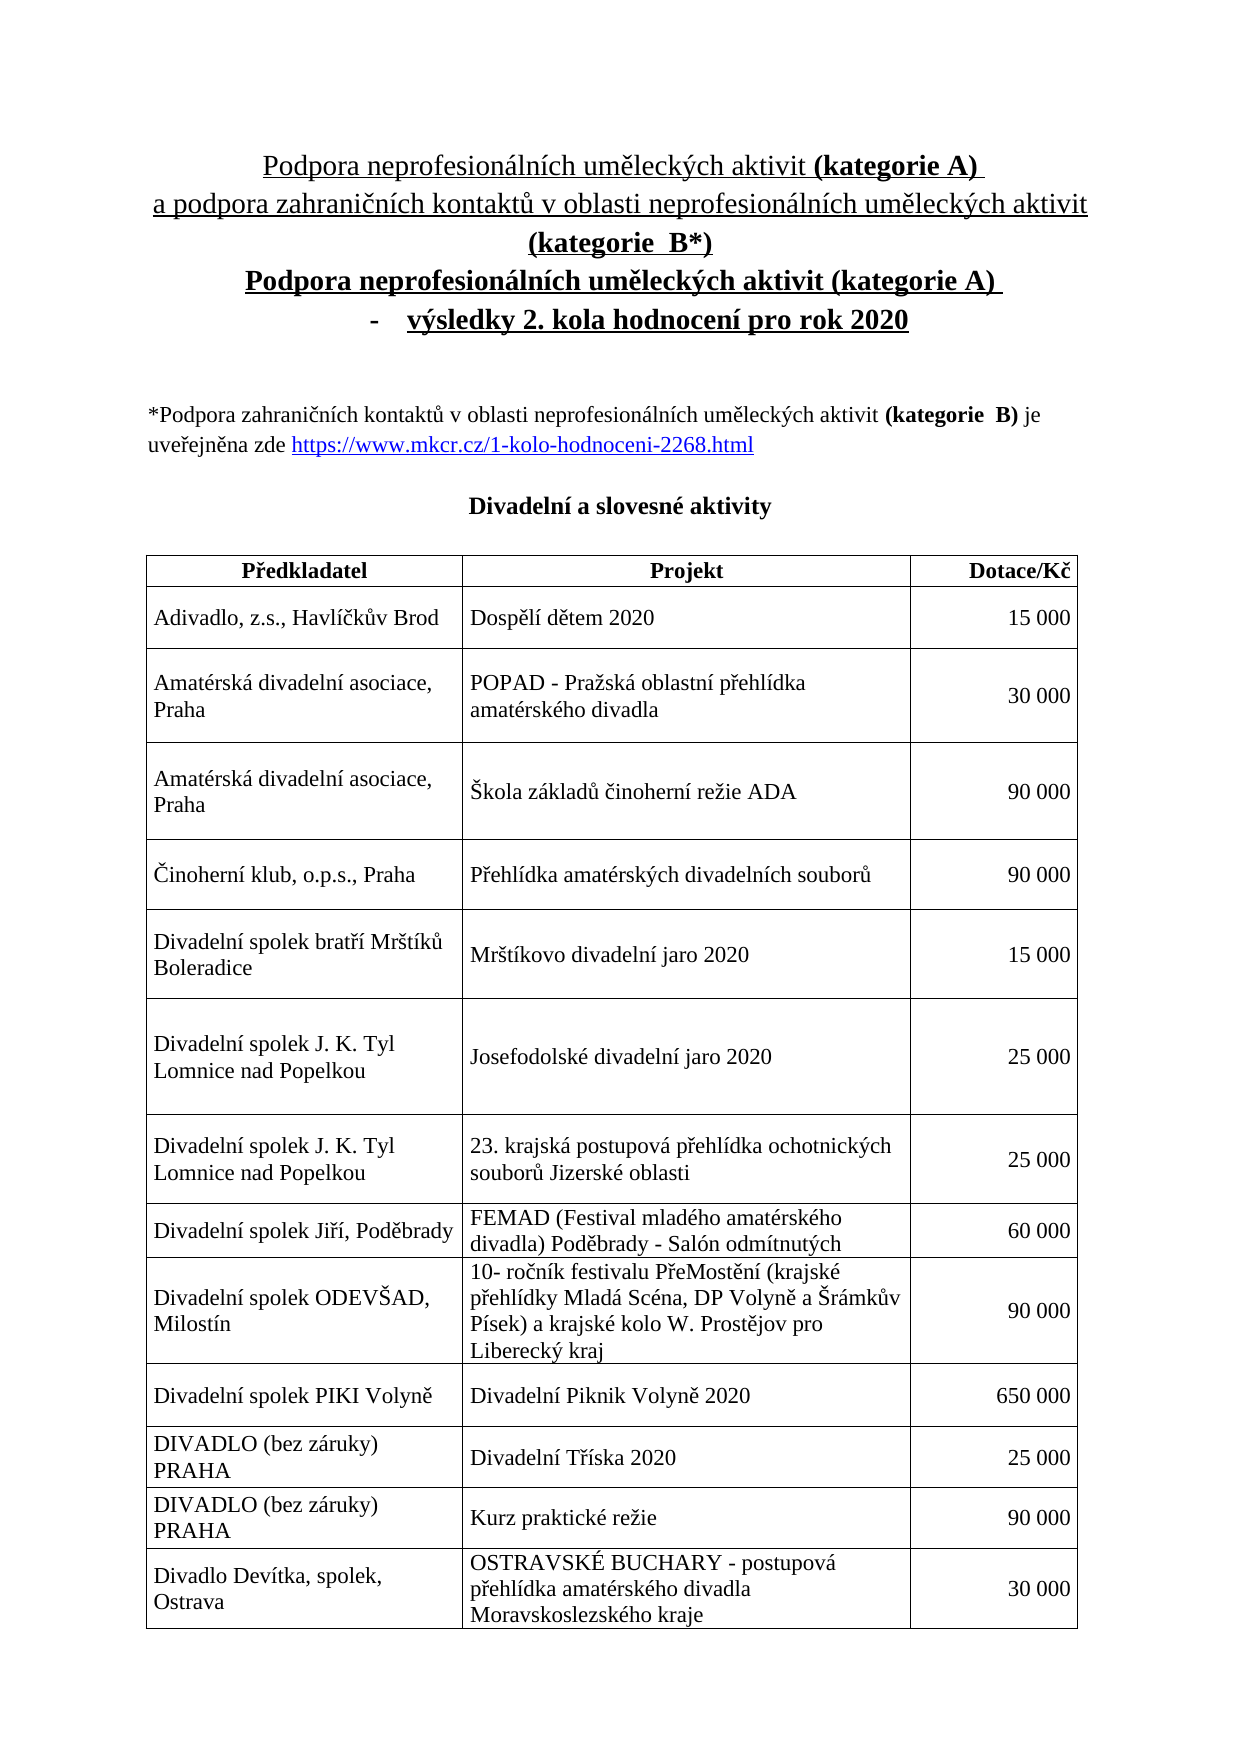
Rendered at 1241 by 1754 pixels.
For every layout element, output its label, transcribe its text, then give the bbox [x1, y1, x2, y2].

table_cell 15 000 [911, 910, 1077, 998]
table_cell Činoherní klub, o.p.s., Praha [147, 840, 462, 909]
table_cell Josefodolské divadelní jaro 2020 [463, 999, 910, 1114]
table_cell 60 000 [911, 1204, 1077, 1257]
table_cell 90 000 [911, 1488, 1077, 1548]
table_cell FEMAD (Festival mladého amatérského divadla) Poděbrady - Salón odmítnutých [463, 1204, 910, 1257]
list výsledky 2. kola hodnocení pro rok 2020 [185, 302, 1093, 335]
table_cell DIVADLO (bez záruky) PRAHA [147, 1488, 462, 1548]
table_cell Divadelní Piknik Volyně 2020 [463, 1364, 910, 1426]
table_cell Mrštíkovo divadelní jaro 2020 [463, 910, 910, 998]
table_header Dotace/Kč [911, 556, 1077, 586]
table_header Projekt [463, 556, 910, 586]
table_cell Divadelní spolek Jiří, Poděbrady [147, 1204, 462, 1257]
table_cell 650 000 [911, 1364, 1077, 1426]
table_cell Dospělí dětem 2020 [463, 587, 910, 648]
table_cell Divadlo Devítka, spolek, Ostrava [147, 1549, 462, 1628]
table_cell 10- ročník festivalu PřeMostění (krajské přehlídky Mladá Scéna, DP Volyně a Šrámkův Písek) a krajské kolo W. Prostějov pro Liberecký kraj [463, 1258, 910, 1363]
table_cell 30 000 [911, 1549, 1077, 1628]
table_cell Adivadlo, z.s., Havlíčkův Brod [147, 587, 462, 648]
table_cell OSTRAVSKÉ BUCHARY - postupová přehlídka amatérského divadla Moravskoslezského kraje [463, 1549, 910, 1628]
text *Podpora zahraničních kontaktů v oblasti neprofesionálních uměleckých aktivit (kategorie B) je uveřejněna zde https://www.mkcr.cz/1-kolo-hodnoceni-2268.html [148, 401, 1093, 457]
table_cell 25 000 [911, 1427, 1077, 1487]
table_cell Divadelní spolek PIKI Volyně [147, 1364, 462, 1426]
text a podpora zahraničních kontaktů v oblasti neprofesionálních uměleckých aktivit (kategorie B*) [148, 186, 1093, 258]
table_cell Amatérská divadelní asociace, Praha [147, 649, 462, 742]
text Divadelní a slovesné aktivity [148, 491, 1093, 520]
table_cell Přehlídka amatérských divadelních souborů [463, 840, 910, 909]
text Podpora neprofesionálních uměleckých aktivit (kategorie A) [148, 148, 1093, 181]
table_cell Divadelní spolek ODEVŠAD, Milostín [147, 1258, 462, 1363]
table_cell 15 000 [911, 587, 1077, 648]
table_cell Divadelní Tříska 2020 [463, 1427, 910, 1487]
table_cell POPAD - Pražská oblastní přehlídka amatérského divadla [463, 649, 910, 742]
table_cell 30 000 [911, 649, 1077, 742]
table_header Předkladatel [147, 556, 462, 586]
table_cell Divadelní spolek bratří Mrštíků Boleradice [147, 910, 462, 998]
table_cell 23. krajská postupová přehlídka ochotnických souborů Jizerské oblasti [463, 1115, 910, 1203]
table_cell 25 000 [911, 1115, 1077, 1203]
table_cell 25 000 [911, 999, 1077, 1114]
table_cell Amatérská divadelní asociace, Praha [147, 743, 462, 839]
table_cell Divadelní spolek J. K. Tyl Lomnice nad Popelkou [147, 999, 462, 1114]
table_cell 90 000 [911, 840, 1077, 909]
table_cell Divadelní spolek J. K. Tyl Lomnice nad Popelkou [147, 1115, 462, 1203]
table_cell Kurz praktické režie [463, 1488, 910, 1548]
table_cell Škola základů činoherní režie ADA [463, 743, 910, 839]
table_cell 90 000 [911, 743, 1077, 839]
text Podpora neprofesionálních uměleckých aktivit (kategorie A) [148, 263, 1093, 297]
table_cell 90 000 [911, 1258, 1077, 1363]
table_cell DIVADLO (bez záruky) PRAHA [147, 1427, 462, 1487]
